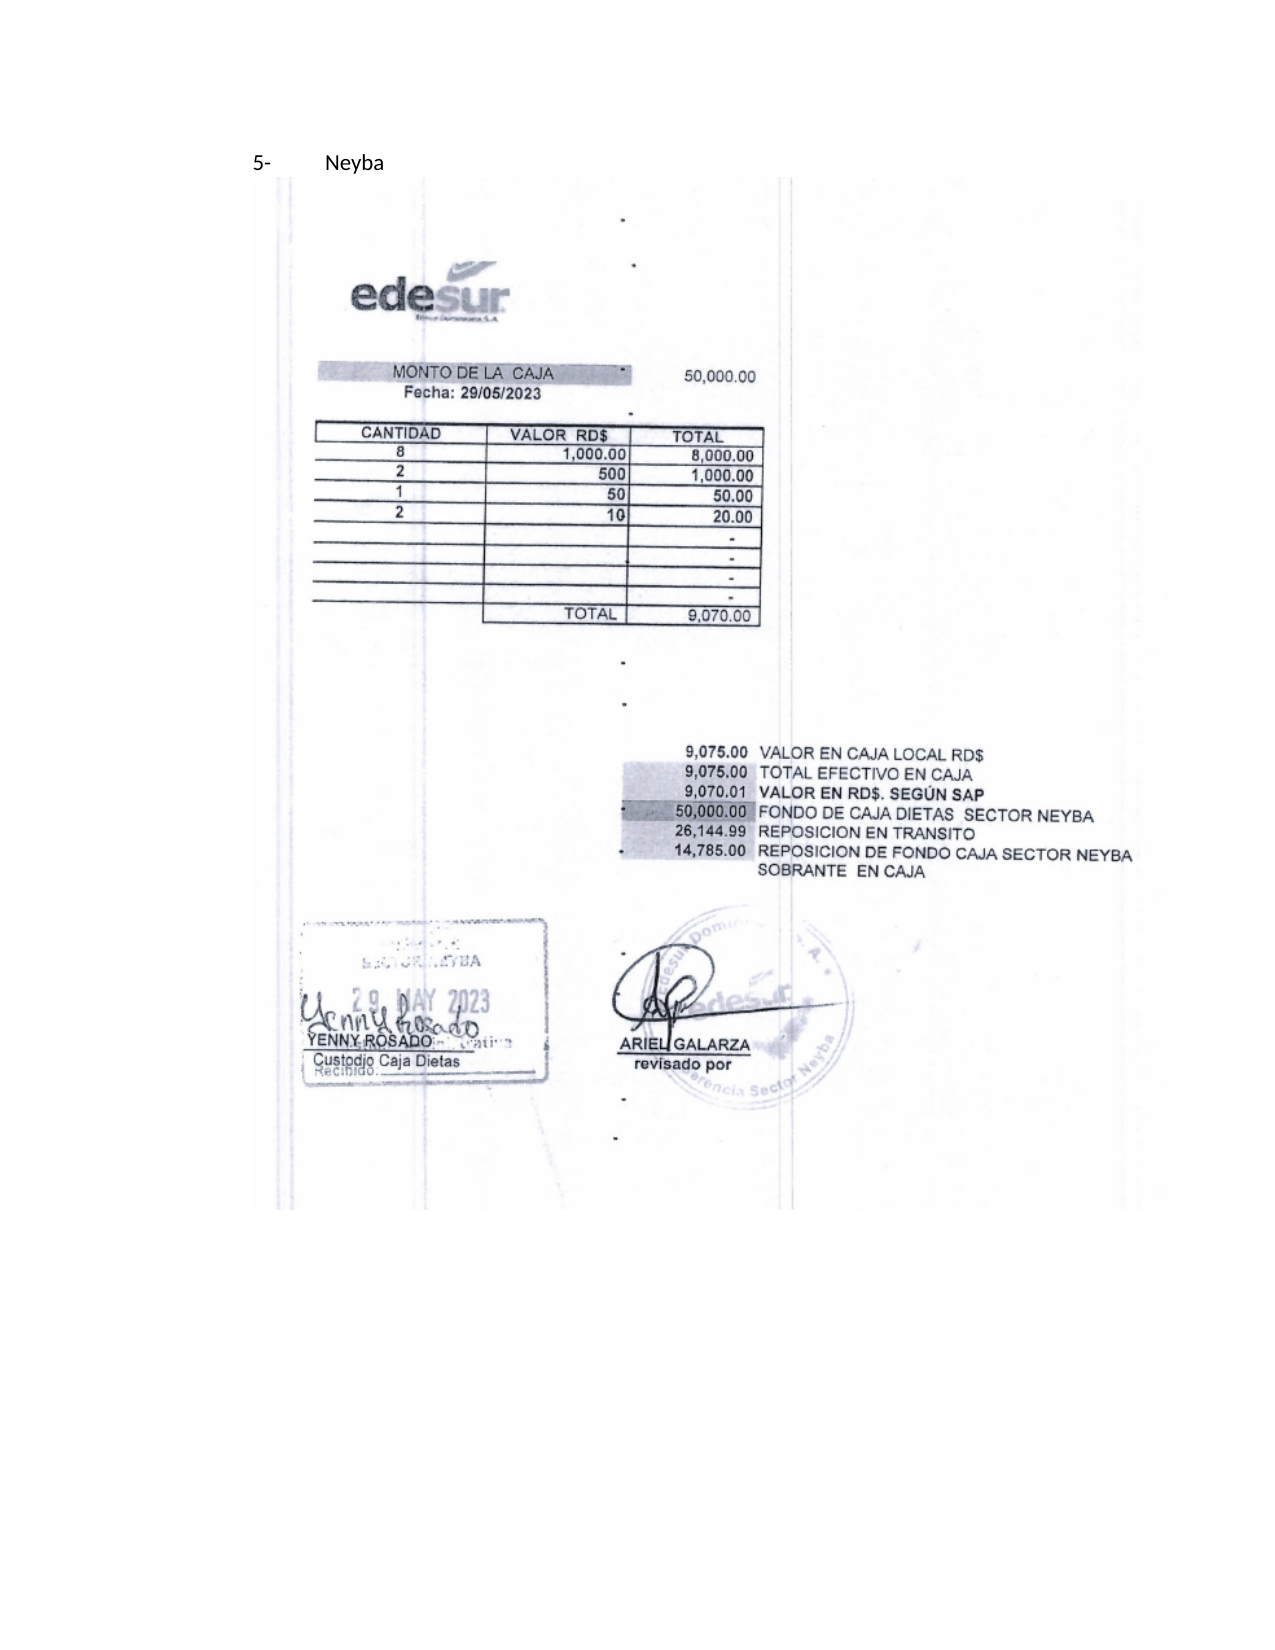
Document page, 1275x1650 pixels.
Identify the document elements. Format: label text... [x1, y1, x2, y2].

picture [252, 177, 1173, 1210]
list 5- Neyba [252, 148, 1098, 176]
